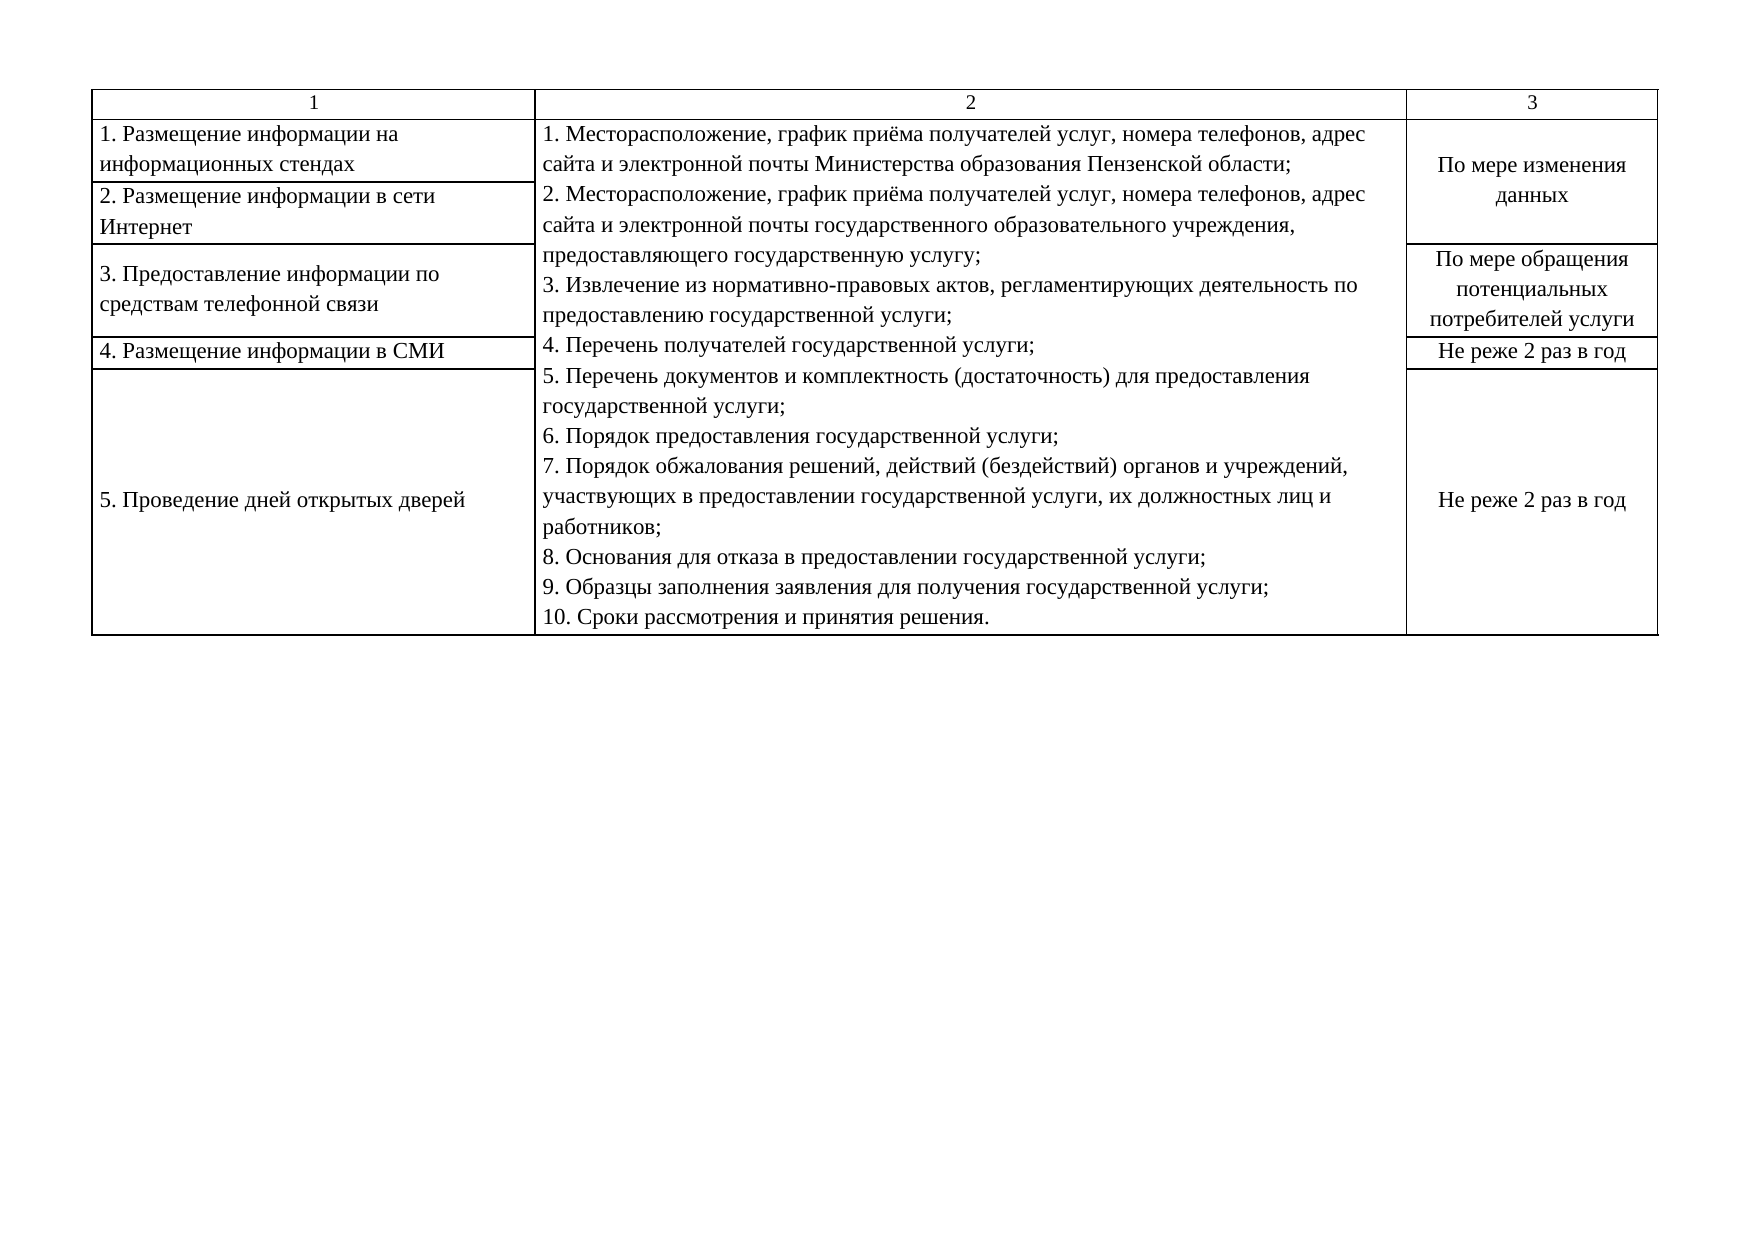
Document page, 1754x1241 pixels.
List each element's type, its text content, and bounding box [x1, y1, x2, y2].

table_cell По мере изменения данных [1407, 120, 1657, 243]
table_cell 2. Размещение информации в сети Интернет [93, 183, 534, 243]
table_cell Не реже 2 раз в год [1407, 338, 1657, 368]
table_cell 1. Месторасположение, график приёма получателей услуг, номера телефонов, адрес сайта и электронной почты Министерства образования Пензенской области; 2. Месторасположение, график приёма получателей услуг, номера телефонов, адрес сайта и электронной почты государственного образовательного учреждения, предоставляющего государственную услугу; 3. Извлечение из нормативно-правовых актов, регламентирующих деятельность по предоставлению государственной услуги; 4. Перечень получателей государственной услуги; 5. Перечень документов и комплектность (достаточность) для предоставления государственной услуги; 6. Порядок предоставления государственной услуги; 7. Порядок обжалования решений, действий (бездействий) органов и учреждений, участвующих в предоставлении государственной услуги, их должностных лиц и работников; 8. Основания для отказа в предоставлении государственной услуги; 9. Образцы заполнения заявления для получения государственной услуги; 10. Сроки рассмотрения и принятия решения. [536, 120, 1406, 634]
table_cell 2 [536, 90, 1406, 118]
table_cell 1 [93, 90, 534, 118]
table_cell 1. Размещение информации на информационных стендах [93, 120, 534, 181]
table_cell 4. Размещение информации в СМИ [93, 338, 534, 368]
table_cell Не реже 2 раз в год [1407, 370, 1657, 634]
table_cell 5. Проведение дней открытых дверей [93, 370, 534, 634]
table_cell По мере обращения потенциальных потребителей услуги [1407, 245, 1657, 336]
table_cell 3. Предоставление информации по средствам телефонной связи [93, 245, 534, 336]
table_cell 3 [1407, 90, 1657, 118]
